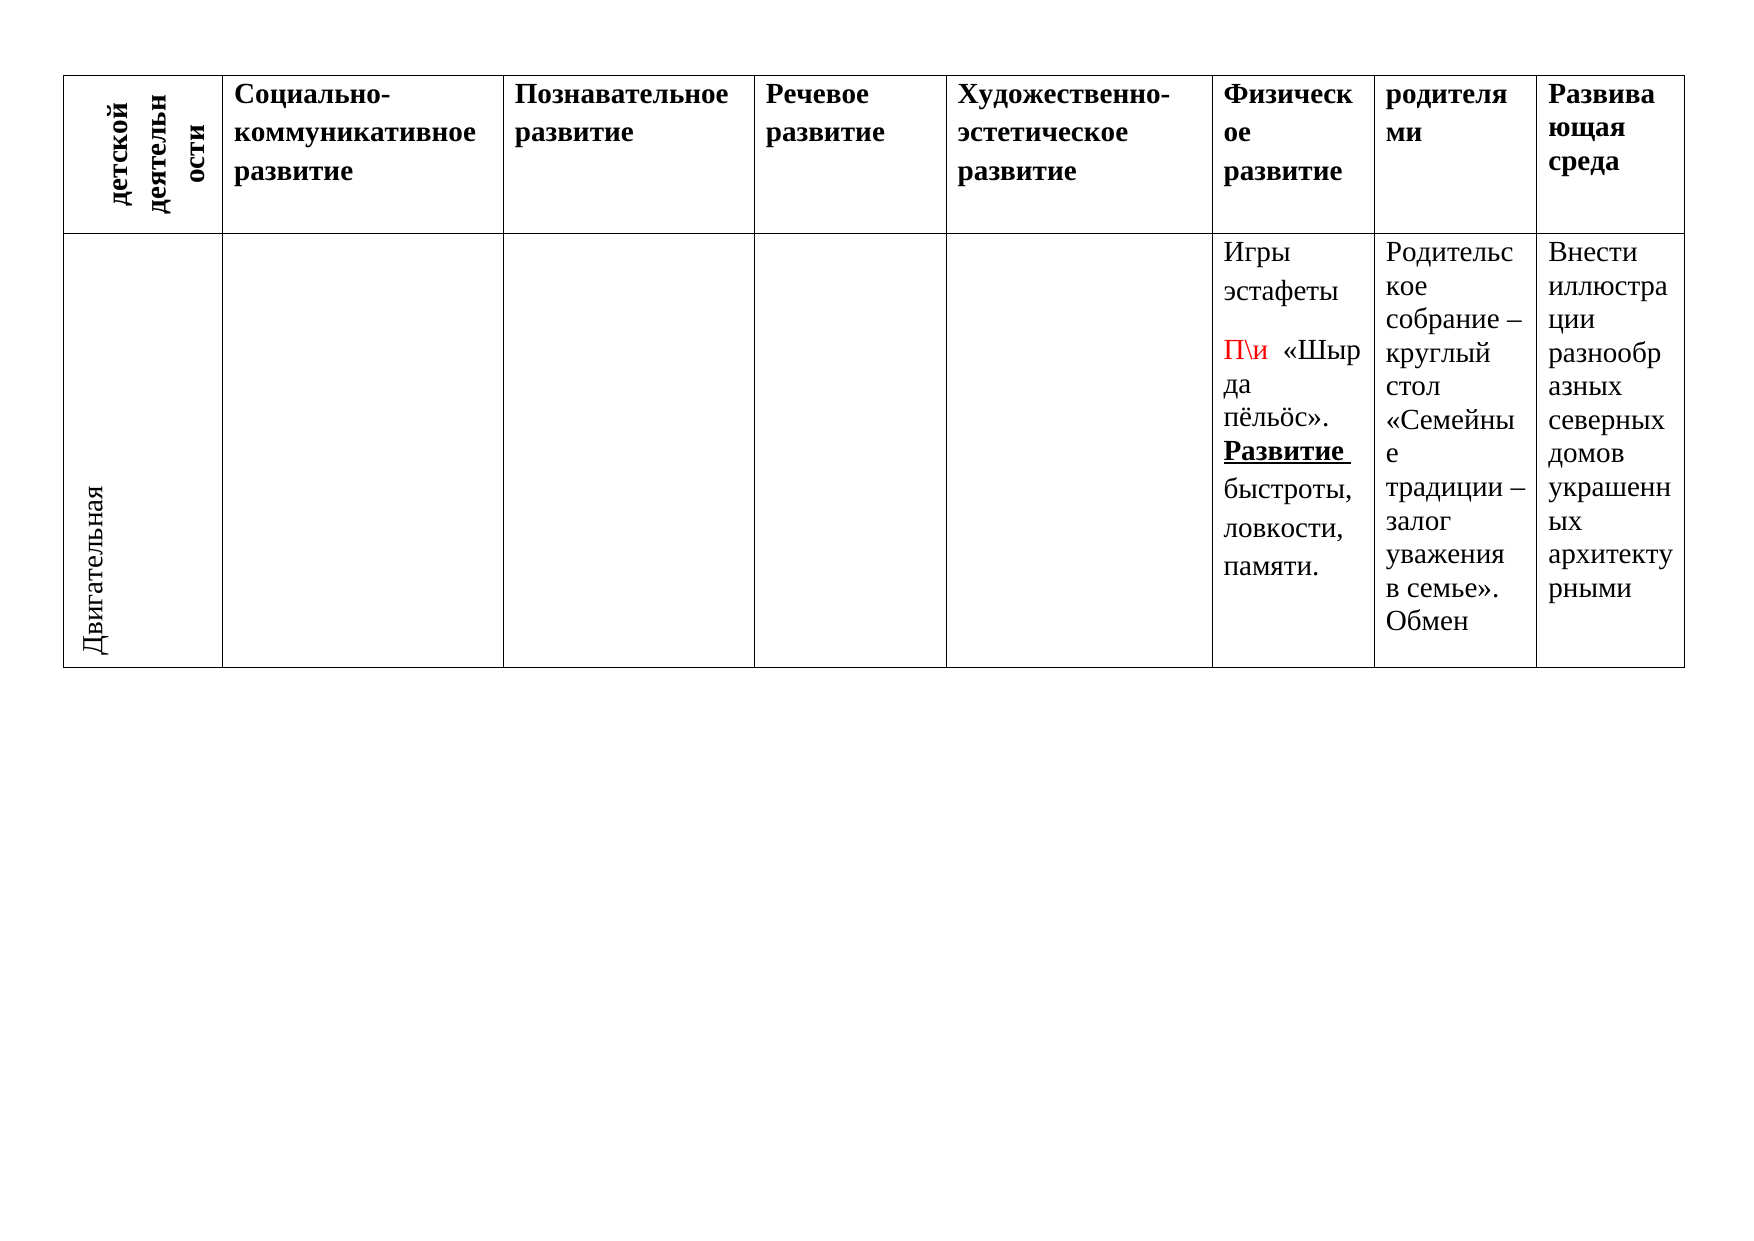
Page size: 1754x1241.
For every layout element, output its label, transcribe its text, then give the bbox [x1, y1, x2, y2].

table_cell Внести иллюстрации разнообразных северных домов украшенных архитектурными элементами. Внести инструменты людей сельских профессий. Внести иллюстрации подсобных построек. [1537, 234, 1684, 667]
table_cell Игры эстафеты П\и «Шыр да пёльöс». Развитие быстроты, ловкости, памяти. [1213, 234, 1374, 667]
table_cell [947, 234, 1212, 667]
table_cell Физическое развитие [1213, 76, 1374, 233]
table_cell Двигательная [64, 234, 222, 667]
table_cell Развивающая среда [1537, 76, 1684, 233]
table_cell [64, 76, 222, 233]
table_cell Работа с родителями [1375, 76, 1536, 233]
table_cell [755, 234, 946, 667]
table_cell Социально-коммуникативное развитие [223, 76, 503, 233]
table_cell Речевое развитие [755, 76, 946, 233]
table_cell [223, 234, 503, 667]
table_cell Художественно-эстетическое развитие [947, 76, 1212, 233]
table_cell Родительское собрание – круглый стол «Семейные традиции – залог уважения в семье». Обмен опытом. [1375, 234, 1536, 667]
table_cell [504, 234, 754, 667]
table_cell Познавательное развитие [504, 76, 754, 233]
